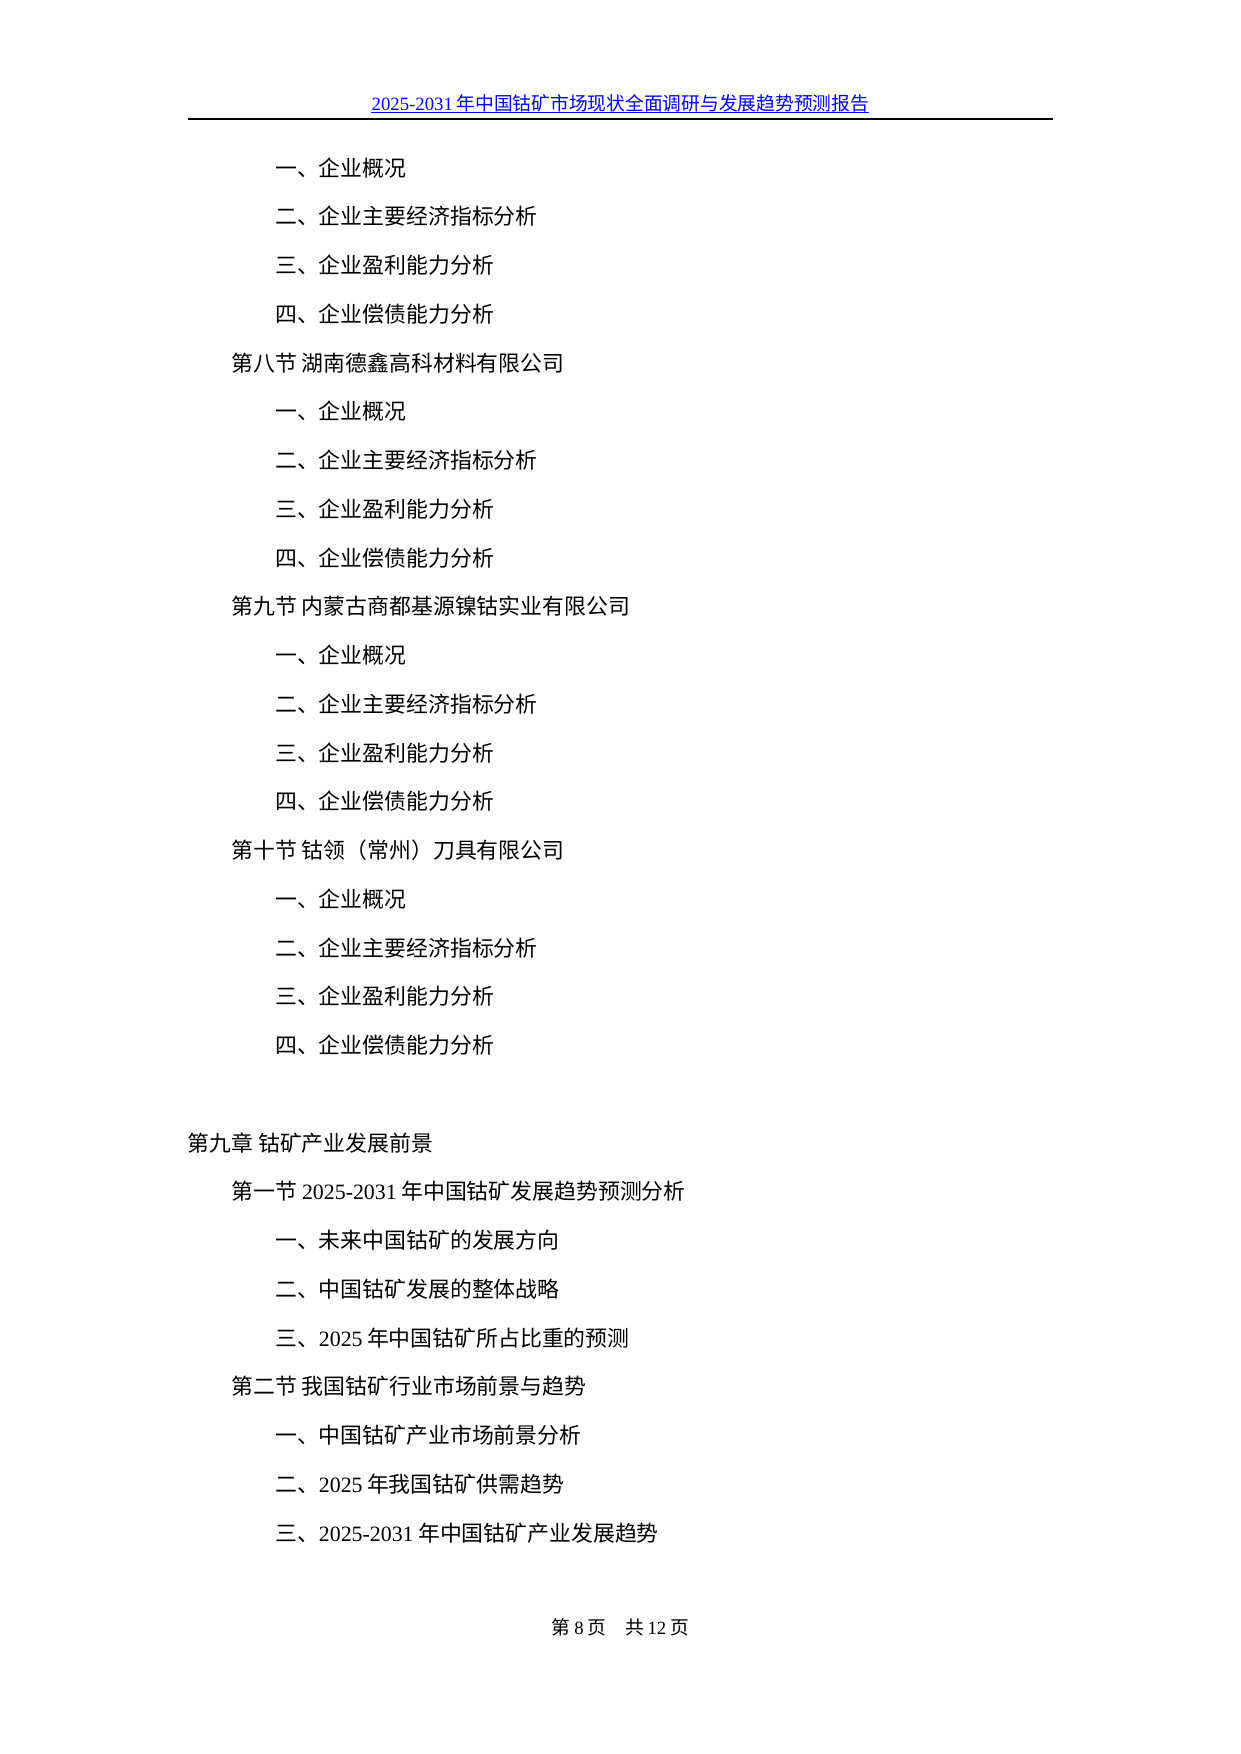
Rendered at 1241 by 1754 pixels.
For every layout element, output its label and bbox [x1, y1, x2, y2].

text [187, 150, 1053, 1548]
